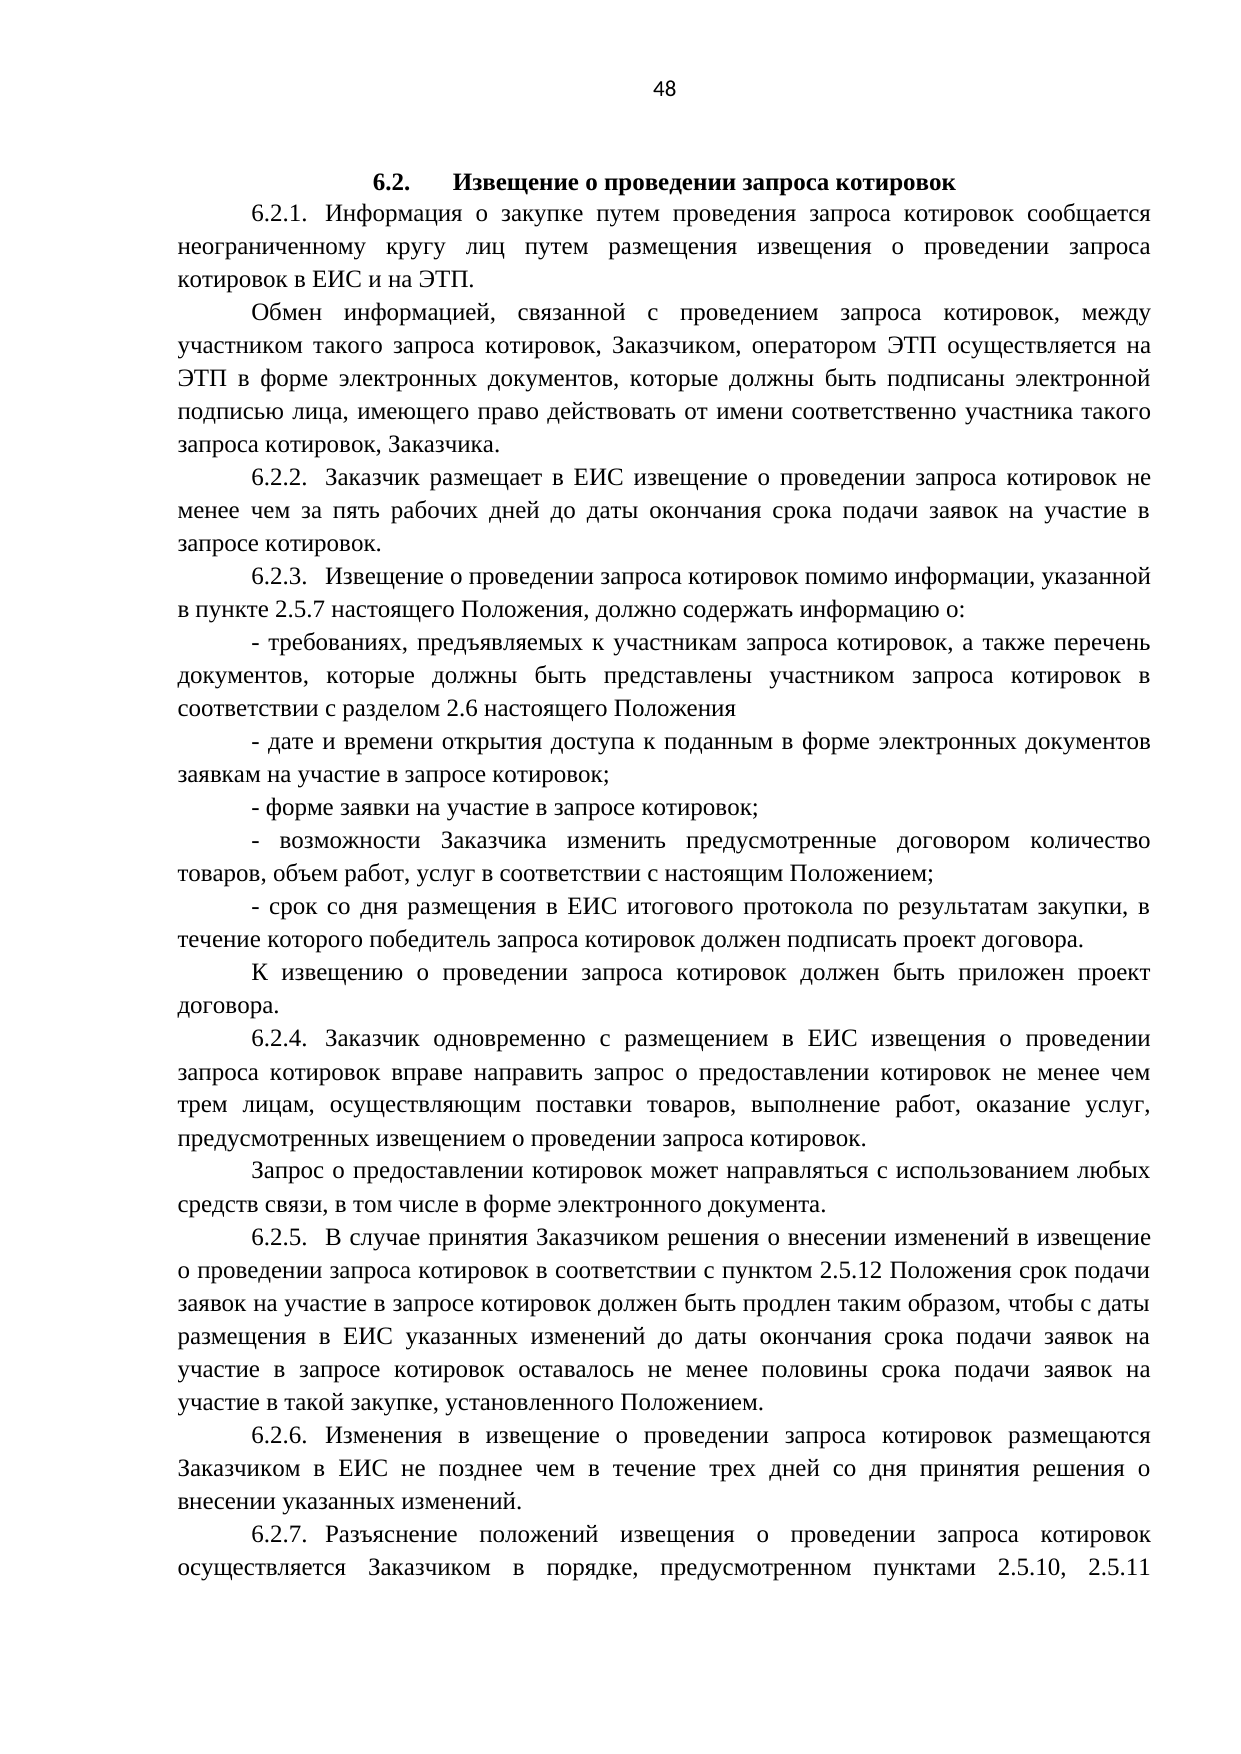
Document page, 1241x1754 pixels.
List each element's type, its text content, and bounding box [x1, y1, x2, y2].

text - срок со дня размещения в ЕИС итогового протокола по результатам закупки, в течение которого победитель запроса котировок должен подписать проект договора. [177, 891, 1152, 953]
text 6.2.5. В случае принятия Заказчиком решения о внесении изменений в извещение о проведении запроса котировок в соответствии с пунктом 2.5.12 Положения срок подачи заявок на участие в запросе котировок должен быть продлен таким образом, чтобы с даты размещения в ЕИС указанных изменений до даты окончания срока подачи заявок на участие в запросе котировок оставалось не менее половины срока подачи заявок на участие в такой закупке, установленного Положением. [177, 1222, 1152, 1416]
text 6.2.6. Изменения в извещение о проведении запроса котировок размещаются Заказчиком в ЕИС не позднее чем в течение трех дней со дня принятия решения о внесении указанных изменений. [177, 1420, 1152, 1514]
list Извещение о проведении запроса котировок [177, 167, 1152, 196]
text - дате и времени открытия доступа к поданным в форме электронных документов заявкам на участие в запросе котировок; [177, 726, 1152, 788]
text - возможности Заказчика изменить предусмотренные договором количество товаров, объем работ, услуг в соответствии с настоящим Положением; [177, 825, 1152, 887]
text - требованиях, предъявляемых к участникам запроса котировок, а также перечень документов, которые должны быть представлены участником запроса котировок в соответствии с разделом 2.6 настоящего Положения [177, 627, 1152, 722]
text 6.2.4. Заказчик одновременно с размещением в ЕИС извещения о проведении запроса котировок вправе направить запрос о предоставлении котировок не менее чем трем лицам, осуществляющим поставки товаров, выполнение работ, оказание услуг, предусмотренных извещением о проведении запроса котировок. [177, 1023, 1152, 1151]
text 6.2.1. Информация о закупке путем проведения запроса котировок сообщается неограниченному кругу лиц путем размещения извещения о проведении запроса котировок в ЕИС и на ЭТП. [177, 198, 1152, 293]
text Обмен информацией, связанной с проведением запроса котировок, между участником такого запроса котировок, Заказчиком, оператором ЭТП осуществляется на ЭТП в форме электронных документов, которые должны быть подписаны электронной подписью лица, имеющего право действовать от имени соответственно участника такого запроса котировок, Заказчика. [177, 297, 1152, 458]
text 6.2.2. Заказчик размещает в ЕИС извещение о проведении запроса котировок не менее чем за пять рабочих дней до даты окончания срока подачи заявок на участие в запросе котировок. [177, 462, 1152, 557]
text Запрос о предоставлении котировок может направляться с использованием любых средств связи, в том числе в форме электронного документа. [177, 1156, 1152, 1217]
text - форме заявки на участие в запросе котировок; [177, 792, 1152, 821]
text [177, 1519, 1152, 1581]
text К извещению о проведении запроса котировок должен быть приложен проект договора. [177, 957, 1152, 1019]
text 6.2.3. Извещение о проведении запроса котировок помимо информации, указанной в пункте 2.5.7 настоящего Положения, должно содержать информацию о: [177, 561, 1152, 623]
